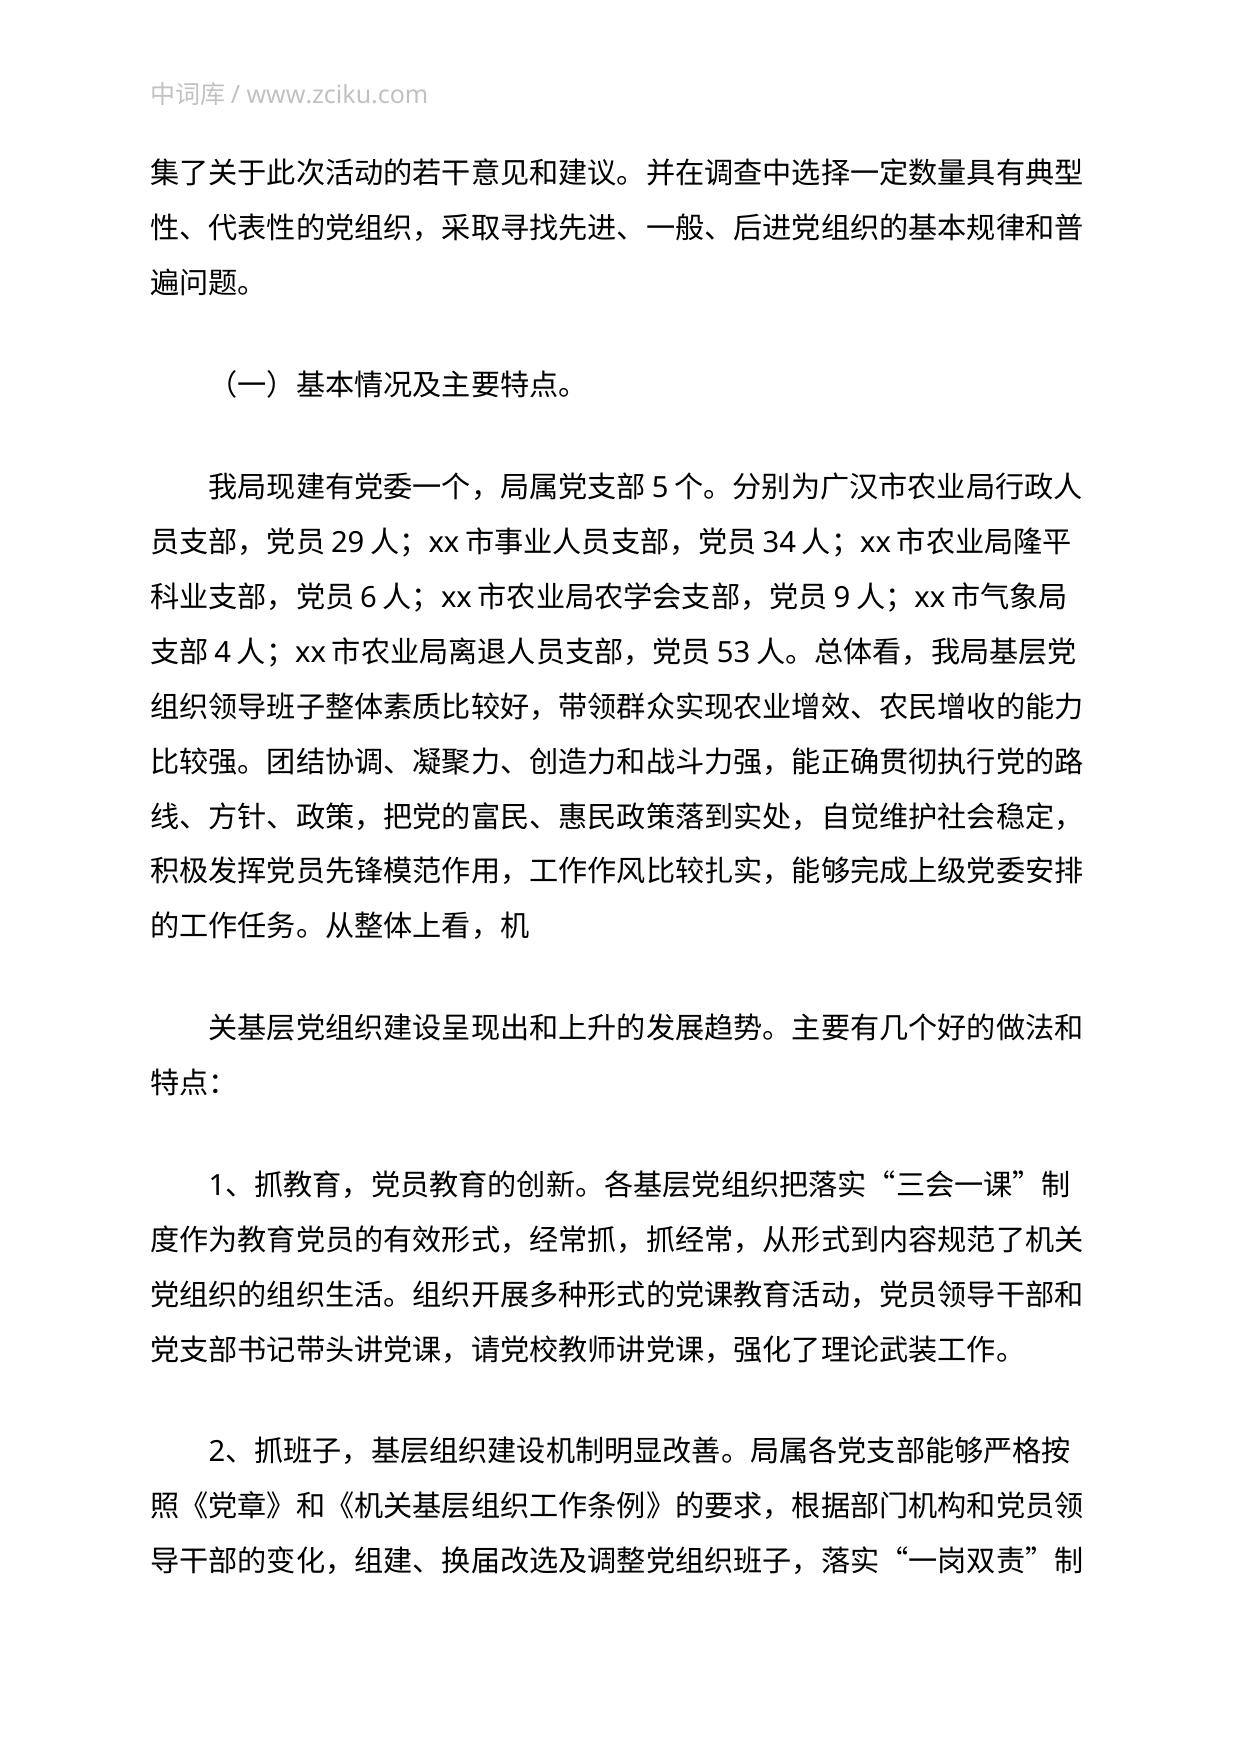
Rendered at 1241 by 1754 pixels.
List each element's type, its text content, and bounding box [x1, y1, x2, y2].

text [150, 1428, 1090, 1580]
text 我局现建有党委一个，局属党支部5个。分别为广汉市农业局行政人员支部，党员29人；xx市事业人员支部，党员34人；xx市农业局隆平科业支部，党员6人；xx市农业局农学会支部，党员9人；xx市气象局支部4人；xx市农业局离退人员支部，党员53人。总体看，我局基层党组织领导班子整体素质比较好，带领群众实现农业增效、农民增收的能力比较强。团结协调、凝聚力、创造力和战斗力强，能正确贯彻执行党的路线、方针、政策，把党的富民、惠民政策落到实处，自觉维护社会稳定，积极发挥党员先锋模范作用，工作作风比较扎实，能够完成上级党委安排的工作任务。从整体上看，机 [150, 463, 1090, 945]
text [150, 150, 1090, 302]
text 关基层党组织建设呈现出和上升的发展趋势。主要有几个好的做法和特点： [150, 1005, 1090, 1102]
text （一）基本情况及主要特点。 [150, 362, 1090, 404]
text 1、抓教育，党员教育的创新。各基层党组织把落实“三会一课”制度作为教育党员的有效形式，经常抓，抓经常，从形式到内容规范了机关党组织的组织生活。组织开展多种形式的党课教育活动，党员领导干部和党支部书记带头讲党课，请党校教师讲党课，强化了理论武装工作。 [150, 1161, 1090, 1368]
